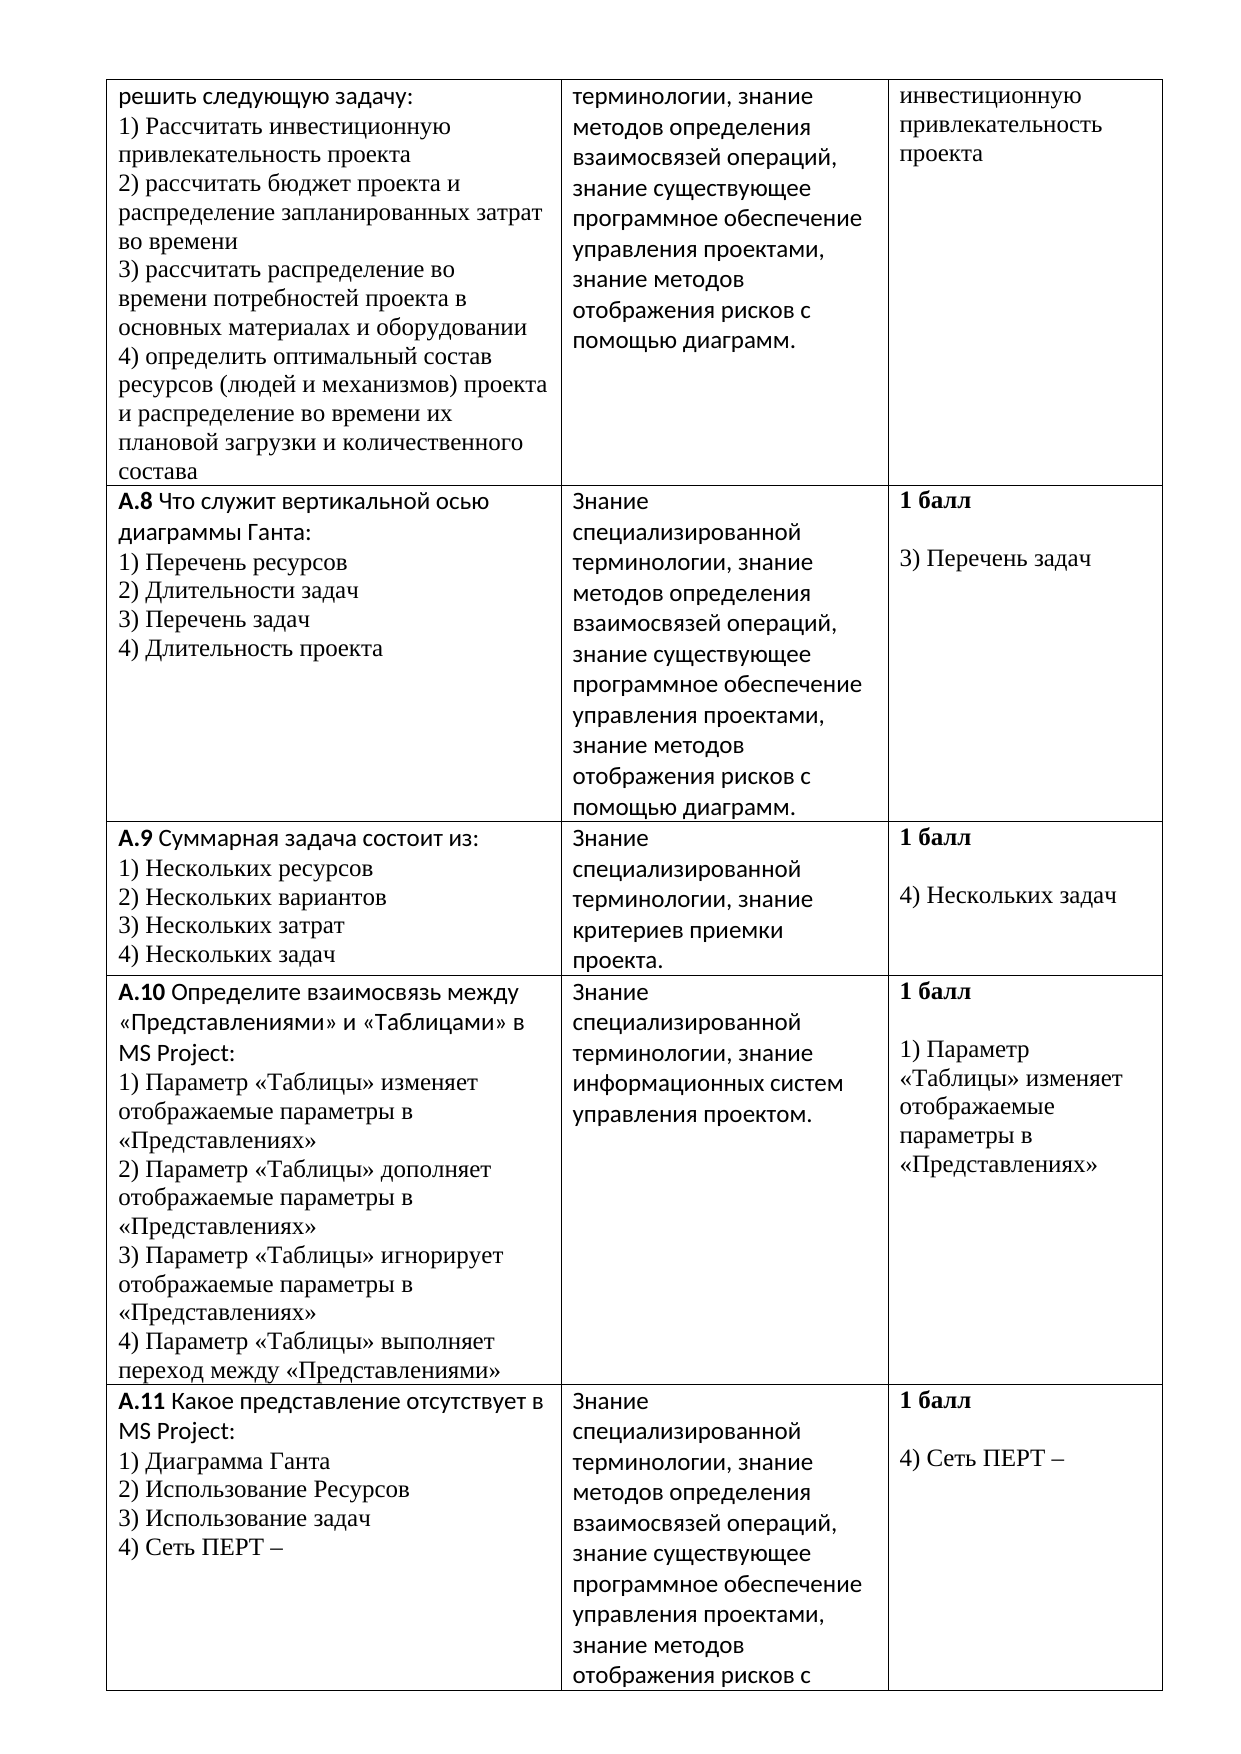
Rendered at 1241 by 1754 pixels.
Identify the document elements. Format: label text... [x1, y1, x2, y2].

table_cell 1 балл 3) Перечень задач [889, 486, 1162, 821]
table_cell А.10 Определите взаимосвязь между «Представлениями» и «Таблицами» в MS Project: 1) Параметр «Таблицы» изменяет отображаемые параметры в «Представлениях» 2) Параметр «Таблицы» дополняет отображаемые параметры в «Представлениях» 3) Параметр «Таблицы» игнорирует отображаемые параметры в «Представлениях» 4) Параметр «Таблицы» выполняет переход между «Представлениями» [107, 976, 561, 1384]
table_cell А.9 Суммарная задача состоит из: 1) Нескольких ресурсов 2) Нескольких вариантов 3) Нескольких затрат 4) Нескольких задач [107, 822, 561, 975]
table_cell 1 балл 1) Параметр «Таблицы» изменяет отображаемые параметры в «Представлениях» [889, 976, 1162, 1384]
table_cell А.8 Что служит вертикальной осью диаграммы Ганта: 1) Перечень ресурсов 2) Длительности задач 3) Перечень задач 4) Длительность проекта [107, 486, 561, 821]
table_cell Знание специализированной терминологии, знание информационных систем управления проектом. [562, 976, 888, 1384]
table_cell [889, 1385, 1162, 1690]
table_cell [107, 1385, 561, 1690]
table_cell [889, 80, 1162, 484]
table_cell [562, 1385, 888, 1690]
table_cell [107, 80, 561, 484]
table_cell 1 балл 4) Нескольких задач [889, 822, 1162, 975]
table_cell Знание специализированной терминологии, знание критериев приемки проекта. [562, 822, 888, 975]
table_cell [562, 80, 888, 484]
